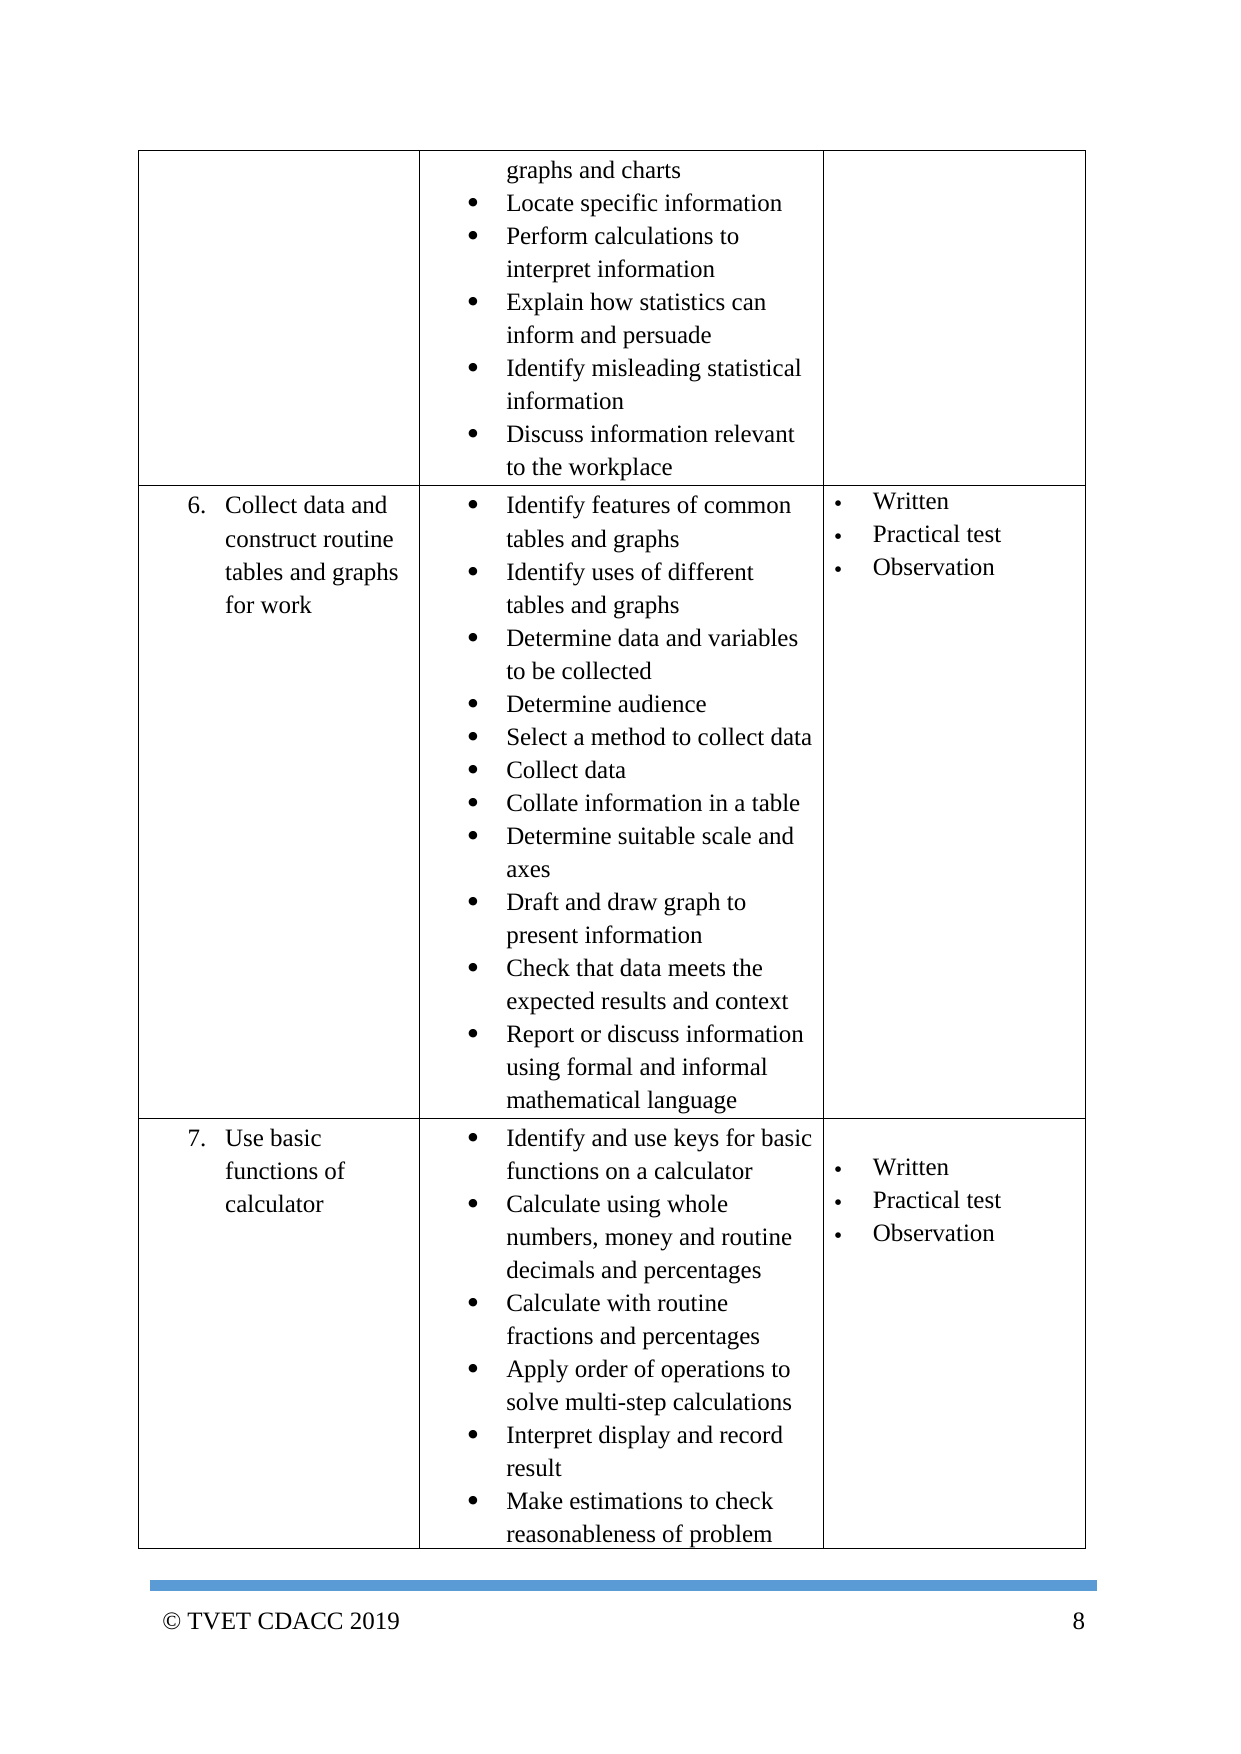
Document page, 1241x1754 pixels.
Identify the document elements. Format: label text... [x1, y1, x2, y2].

table_cell Collect data and construct routine tables and graphs for work [139, 486, 419, 1118]
table_cell Written Practical test Observation [824, 486, 1085, 1118]
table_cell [420, 1119, 823, 1548]
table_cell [420, 151, 823, 485]
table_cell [824, 151, 1085, 485]
table_cell Identify features of common tables and graphs Identify uses of different tables and graphs Determine data and variables to be collected Determine audience Select a method to collect data Collect data Collate information in a table Determine suitable scale and axes Draft and draw graph to present information Check that data meets the expected results and context Report or discuss information using formal and informal mathematical language [420, 486, 823, 1118]
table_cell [139, 1119, 419, 1548]
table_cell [824, 1119, 1085, 1548]
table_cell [139, 151, 419, 485]
